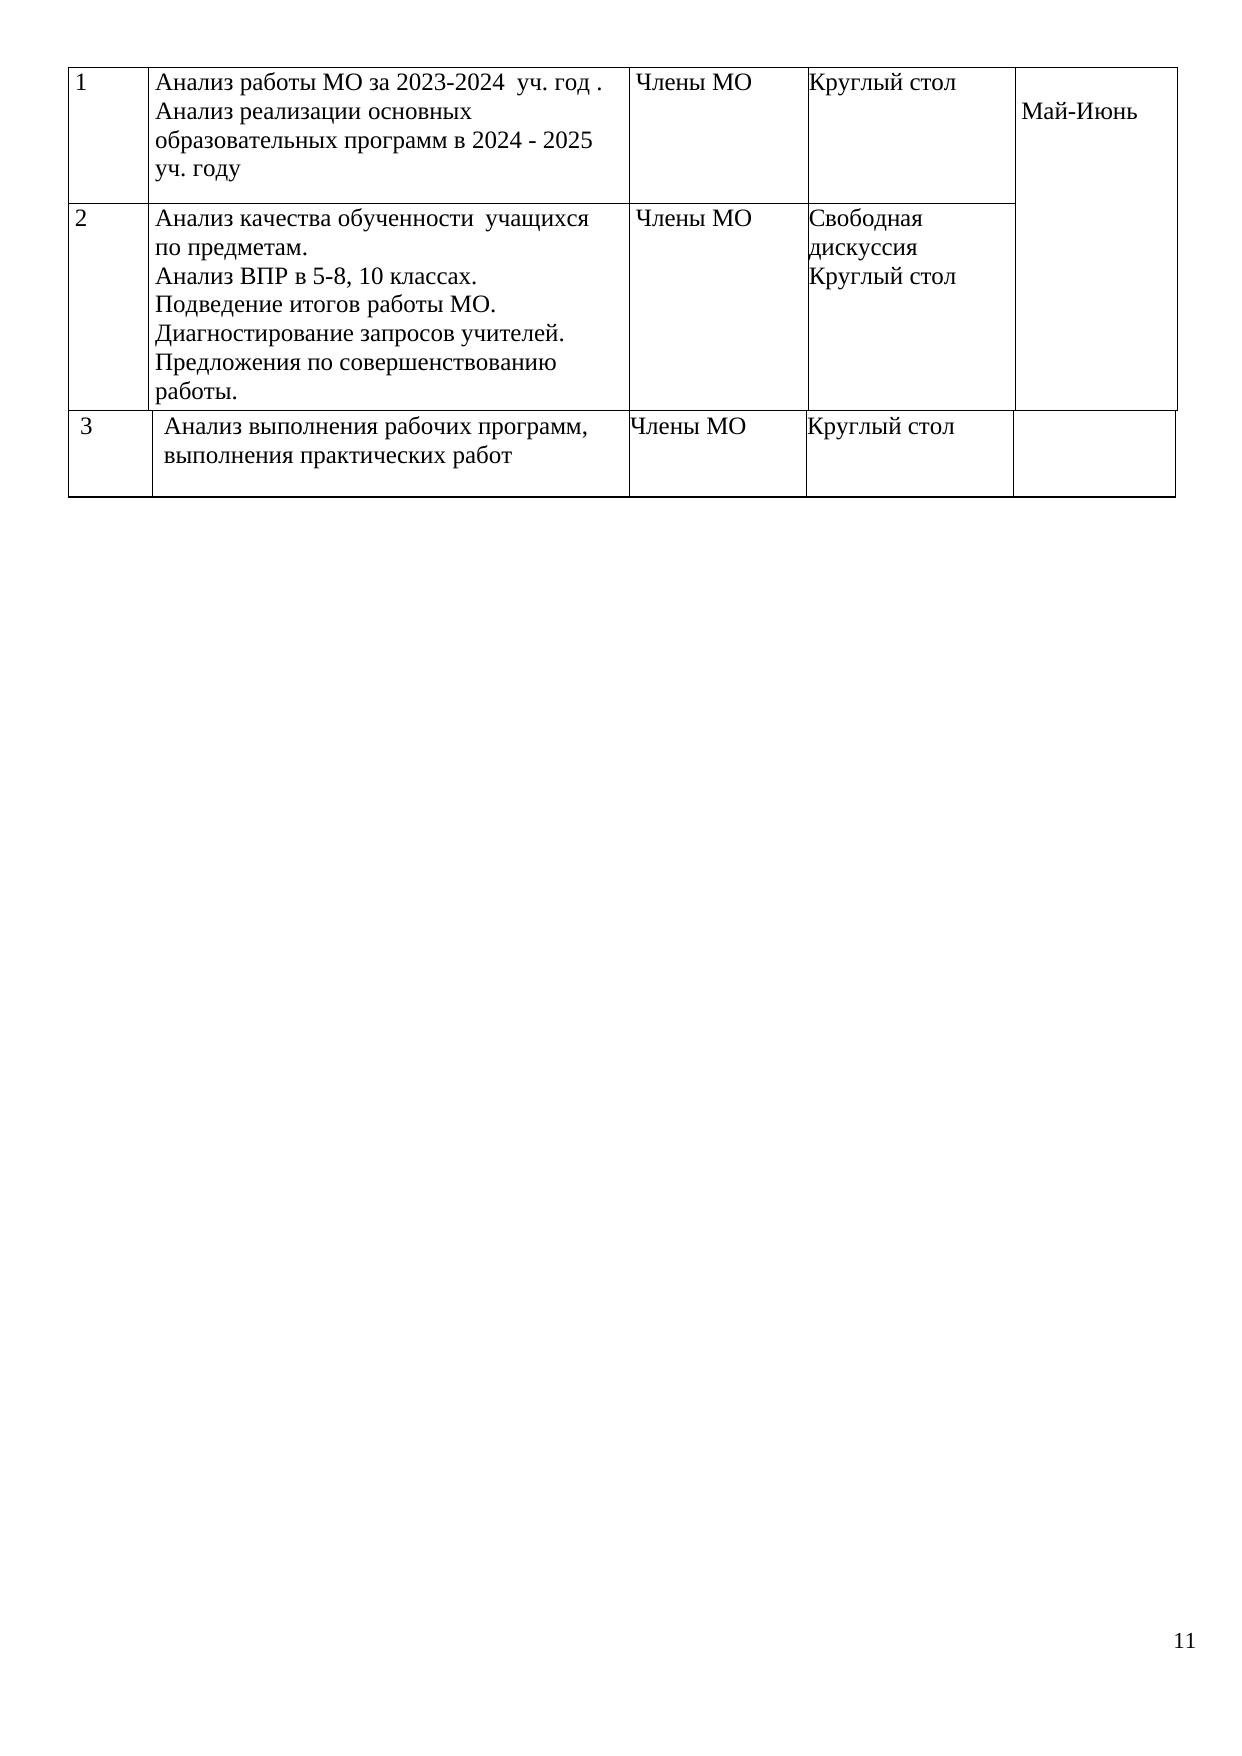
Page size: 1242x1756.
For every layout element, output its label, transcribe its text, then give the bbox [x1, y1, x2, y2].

table_cell Анализ выполнения рабочих программ, выполнения практических работ [153, 411, 629, 496]
table_cell [1014, 411, 1175, 496]
table_cell Анализ работы МО за 2023-2024 уч. год . Анализ реализации основных образовательных программ в 2024 - 2025 уч. году [149, 68, 629, 203]
table_cell Круглый стол [807, 411, 1013, 496]
table_cell Свободная дискуссия Круглый стол [809, 204, 1015, 410]
table_cell 3 [69, 411, 152, 496]
table_cell Круглый стол [809, 68, 1015, 203]
table_cell Члены МО [630, 204, 808, 410]
table_cell Члены МО [630, 411, 806, 496]
table_cell Члены МО [630, 68, 808, 203]
table_cell Анализ качества обученности учащихся по предметам. Анализ ВПР в 5-8, 10 классах. Подведение итогов работы МО. Диагностирование запросов учителей. Предложения по совершенствованию работы. [149, 204, 629, 410]
table_cell 1 [69, 68, 148, 203]
table_cell Май-Июнь [1016, 68, 1177, 410]
table_cell 2 [69, 204, 148, 410]
